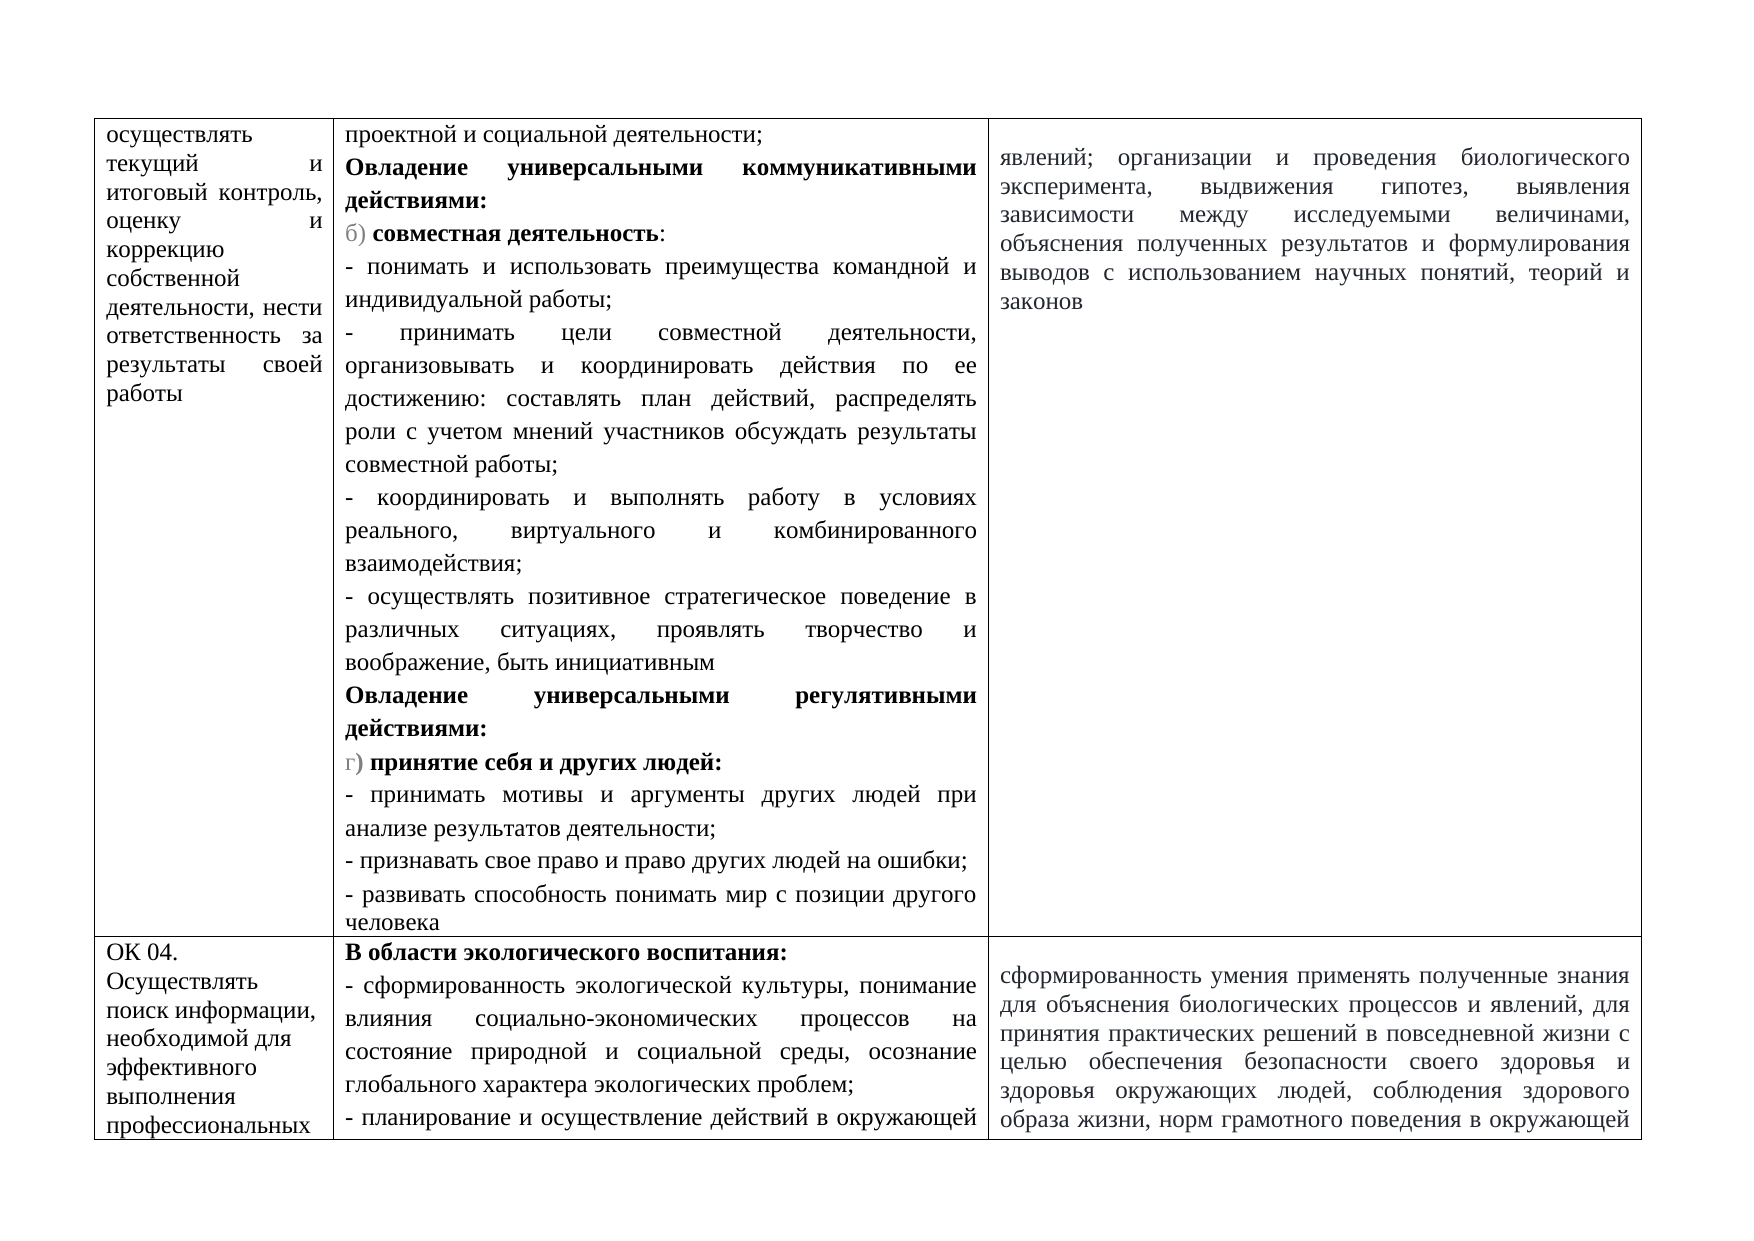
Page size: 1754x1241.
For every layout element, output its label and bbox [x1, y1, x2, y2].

table_cell [334, 119, 988, 936]
table_cell [95, 119, 333, 936]
table_cell [989, 937, 1641, 1138]
table_cell [989, 119, 1641, 936]
table_cell [334, 937, 988, 1138]
table_cell [95, 937, 333, 1138]
